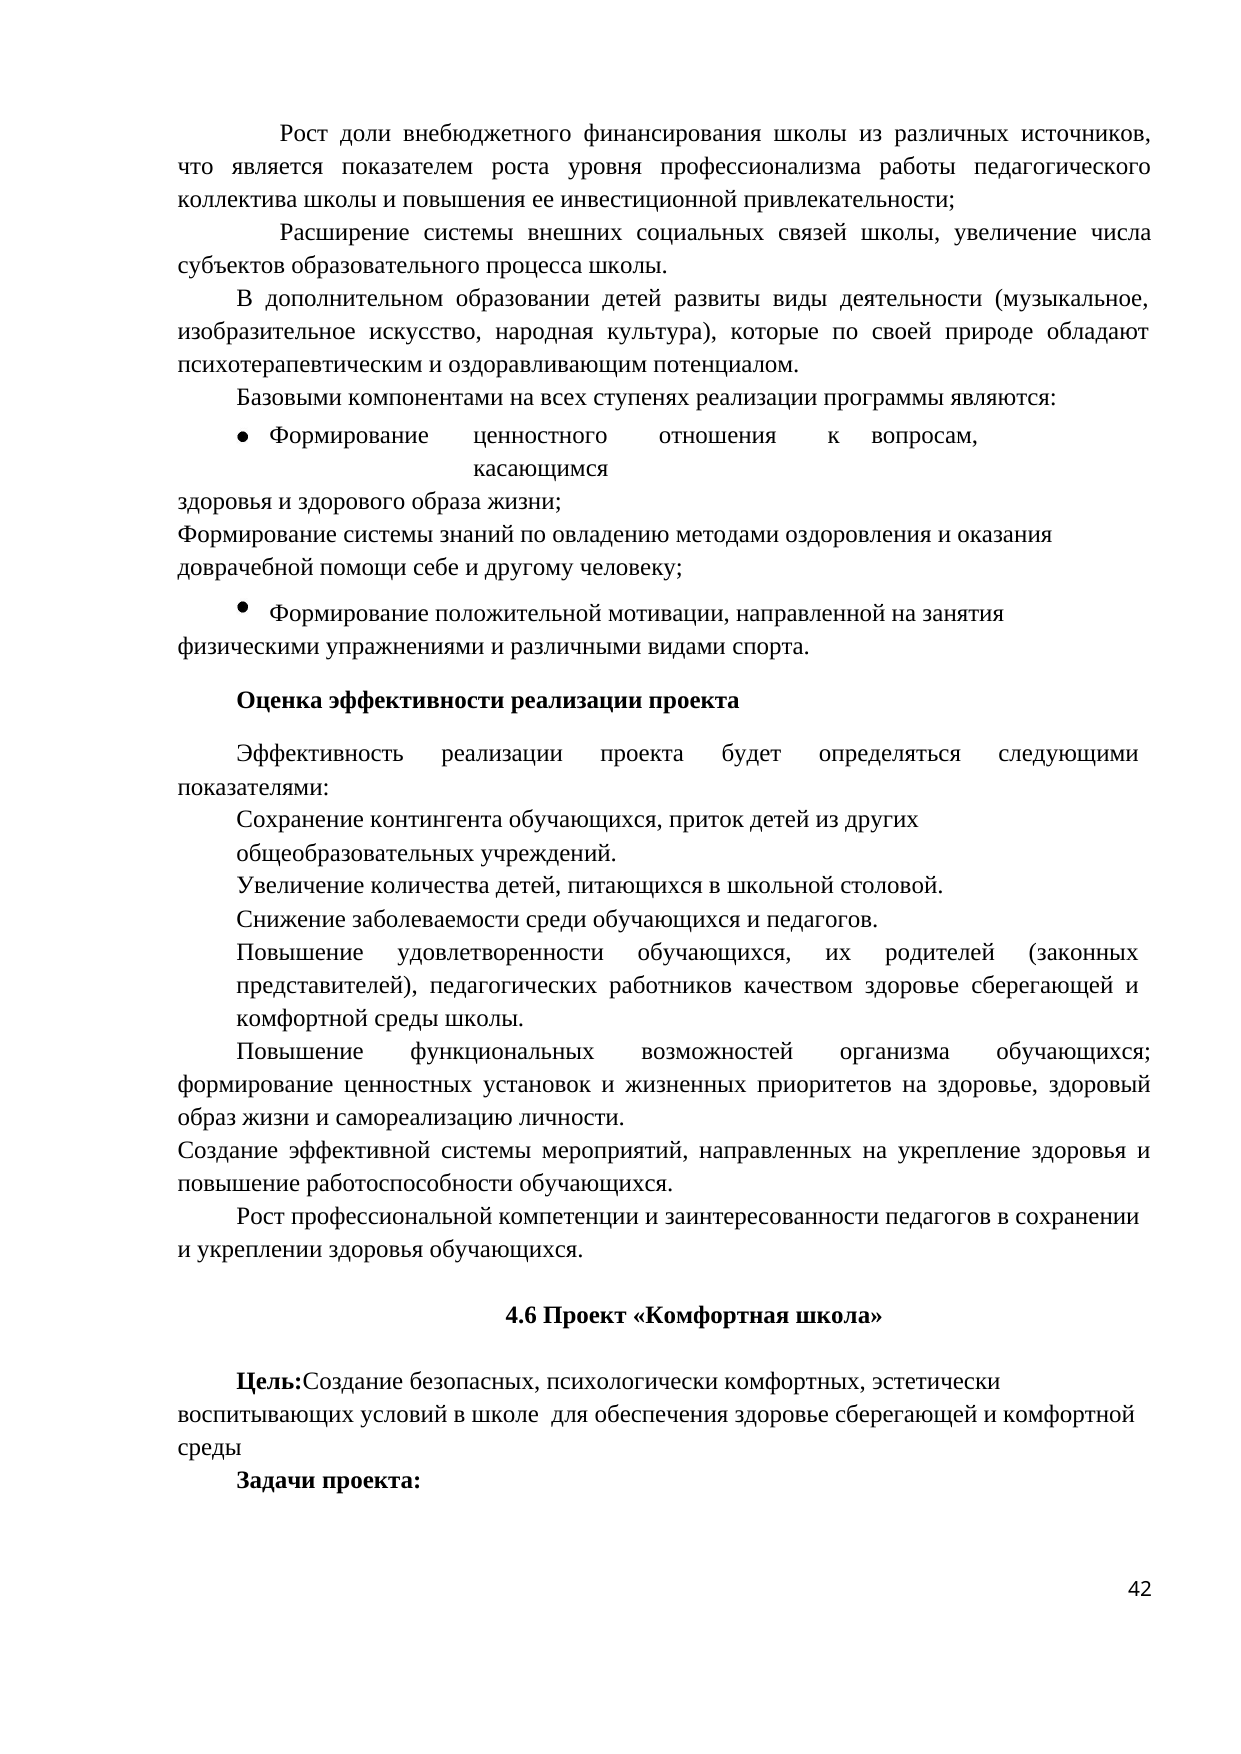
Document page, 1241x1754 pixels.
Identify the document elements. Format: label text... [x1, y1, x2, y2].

text Снижение заболеваемости среди обучающихся и педагогов. [236, 904, 1152, 932]
text здоровья и здорового образа жизни; [177, 486, 1152, 515]
text Формирование ценностного отношения к вопросам, касающимся [177, 415, 1152, 482]
text Рост доли внебюджетного финансирования школы из различных источников, что является показателем роста уровня профессионализма работы педагогического коллектива школы и повышения ее инвестиционной привлекательности; [177, 118, 1152, 213]
text Формирование положительной мотивации, направленной на занятия физическими упражнениями и различными видами спорта. [177, 585, 1149, 659]
picture [236, 415, 263, 444]
text Повышение удовлетворенности обучающихся, их родителей (законных представителей), педагогических работников качеством здоровье сберегающей и комфортной среды школы. [236, 937, 1139, 1031]
text Повышение функциональных возможностей организма обучающихся; формирование ценностных установок и жизненных приоритетов на здоровье, здоровый образ жизни и самореализацию личности. [177, 1036, 1152, 1131]
text Базовыми компонентами на всех ступенях реализации программы являются: [177, 382, 1149, 411]
text Формирование системы знаний по овладению методами оздоровления и оказания доврачебной помощи себе и другому человеку; [177, 519, 1152, 581]
text Эффективность реализации проекта будет определяться следующими показателями: [177, 738, 1139, 800]
text Увеличение количества детей, питающихся в школьной столовой. [236, 871, 1152, 899]
text Создание эффективной системы мероприятий, направленных на укрепление здоровья и повышение работоспособности обучающихся. [177, 1135, 1152, 1197]
text В дополнительном образовании детей развиты виды деятельности (музыкальное, изобразительное искусство, народная культура), которые по своей природе обладают психотерапевтическим и оздоравливающим потенциалом. [177, 283, 1149, 378]
text Сохранение контингента обучающихся, приток детей из других общеобразовательных учреждений. [236, 804, 1141, 866]
text Оценка эффективности реализации проекта [177, 685, 1152, 713]
text Задачи проекта: [177, 1465, 1152, 1494]
text Рост профессиональной компетенции и заинтересованности педагогов в сохранении и укреплении здоровья обучающихся. [177, 1201, 1152, 1263]
text Расширение системы внешних социальных связей школы, увеличение числа субъектов образовательного процесса школы. [177, 217, 1152, 279]
picture [236, 585, 263, 622]
text 4.6 Проект «Комфортная школа» [177, 1300, 1152, 1329]
text Цель:Создание безопасных, психологически комфортных, эстетически воспитывающих условий в школе для обеспечения здоровье сберегающей и комфортной среды [177, 1366, 1152, 1461]
